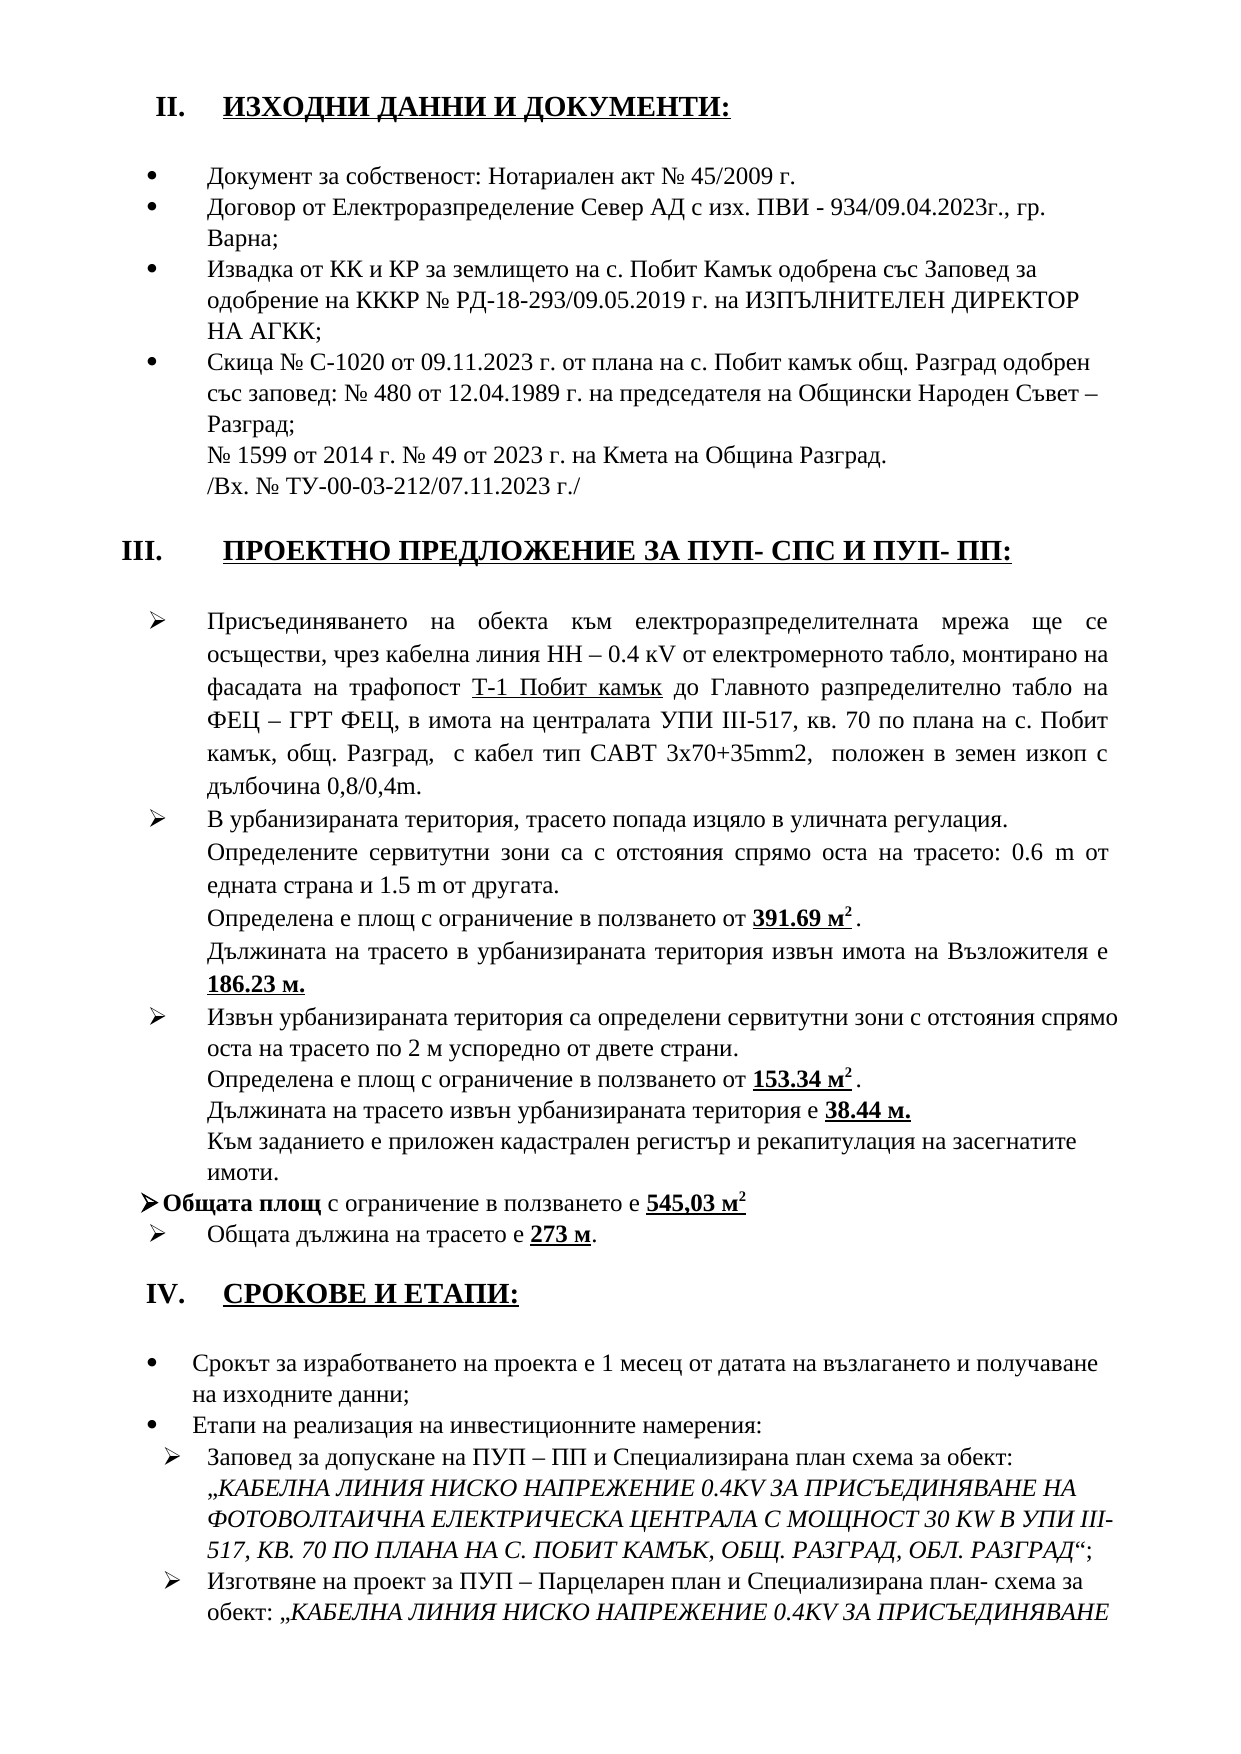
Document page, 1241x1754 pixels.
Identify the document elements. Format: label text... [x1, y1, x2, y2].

list Извън урбанизираната територия са определени сервитутни зони с отстояния спрямо оста на трасето по 2 м успоредно от двете страни. [148, 1002, 1122, 1062]
list Срокът за изработването на проекта е 1 месец от датата на възлагането и получаване на изходните данни; [148, 1348, 1122, 1408]
list Договор от Електроразпределение Север АД с изх. ПВИ - 934/09.04.2023г., гр. Варна; [148, 192, 1122, 252]
list Документ за собственост: Нотариален акт № 45/2009 г. [148, 161, 1122, 190]
list /Вх. № ТУ-00-03-212/07.11.2023 г./ [207, 471, 1122, 500]
list Присъединяването на обекта към електроразпределителната мрежа ще се осъществи, чрез кабелна линия НН – 0.4 кV от електромерното табло, монтирано на фасадата на трафопост Т-1 Побит камък до Главното разпределително табло на ФЕЦ – ГРТ ФЕЦ, в имота на централата УПИ III-517, кв. 70 по плана на с. Побит камък, общ. Разград, с кабел тип САВТ 3x70+35mm2, положен в земен изкоп с дълбочина 0,8/0,4m. [148, 606, 1109, 799]
list Заповед за допускане на ПУП – ПП и Специализирана план схема за обект: „КАБЕЛНА ЛИНИЯ НИСКО НАПРЕЖЕНИЕ 0.4KV ЗА ПРИСЪЕДИНЯВАНЕ НА ФОТОВОЛТАИЧНА ЕЛЕКТРИЧЕСКА ЦЕНТРАЛА С МОЩНОСТ 30 KW В УПИ III-517, КВ. 70 ПО ПЛАНА НА С. ПОБИТ КАМЪК, ОБЩ. РАЗГРАД, ОБЛ. РАЗГРАД“; [162, 1442, 1122, 1563]
list В урбанизираната територия, трасето попада изцяло в уличната регулация. [148, 804, 1109, 833]
list Определените сервитутни зони са с отстояния спрямо оста на трасето: 0.6 m от едната страна и 1.5 m от другата. [207, 837, 1109, 899]
list ПРОЕКТНО ПРЕДЛОЖЕНИЕ ЗА ПУП- СПС И ПУП- ПП: [162, 533, 1122, 567]
list Общата дължина на трасето е 273 м. [148, 1219, 1122, 1248]
list СРОКОВЕ И ЕТАПИ: [185, 1276, 1122, 1310]
list Етапи на реализация на инвестиционните намерения: [148, 1411, 1122, 1439]
list Общата площ с ограничение в ползването е 545,03 м2 [140, 1188, 1122, 1217]
list ИЗХОДНИ ДАННИ И ДОКУМЕНТИ: [185, 89, 1122, 122]
list Определена е площ с ограничение в ползването от 391.69 м2 . [207, 903, 1109, 932]
list Към заданието е приложен кадастрален регистър и рекапитулация на засегнатите имоти. [207, 1126, 1122, 1186]
list Извадка от КК и КР за землището на с. Побит Камък одобрена със Заповед за одобрение на КККР № РД-18-293/09.05.2019 г. на ИЗПЪЛНИТЕЛЕН ДИРЕКТОР НА АГКК; [148, 254, 1122, 345]
list Скица № С-1020 от 09.11.2023 г. от плана на с. Побит камък общ. Разград одобрен със заповед: № 480 от 12.04.1989 г. на председателя на Общински Народен Съвет – Разград; [148, 347, 1122, 438]
list Определена е площ с ограничение в ползването от 153.34 м2 . [207, 1064, 1122, 1093]
list Дължината на трасето в урбанизираната територия извън имота на Възложителя е 186.23 м. [207, 936, 1109, 998]
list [162, 1566, 1122, 1626]
list № 1599 от 2014 г. № 49 от 2023 г. на Кмета на Община Разград. [207, 440, 1122, 469]
list Дължината на трасето извън урбанизираната територия е 38.44 м. [207, 1095, 1122, 1124]
